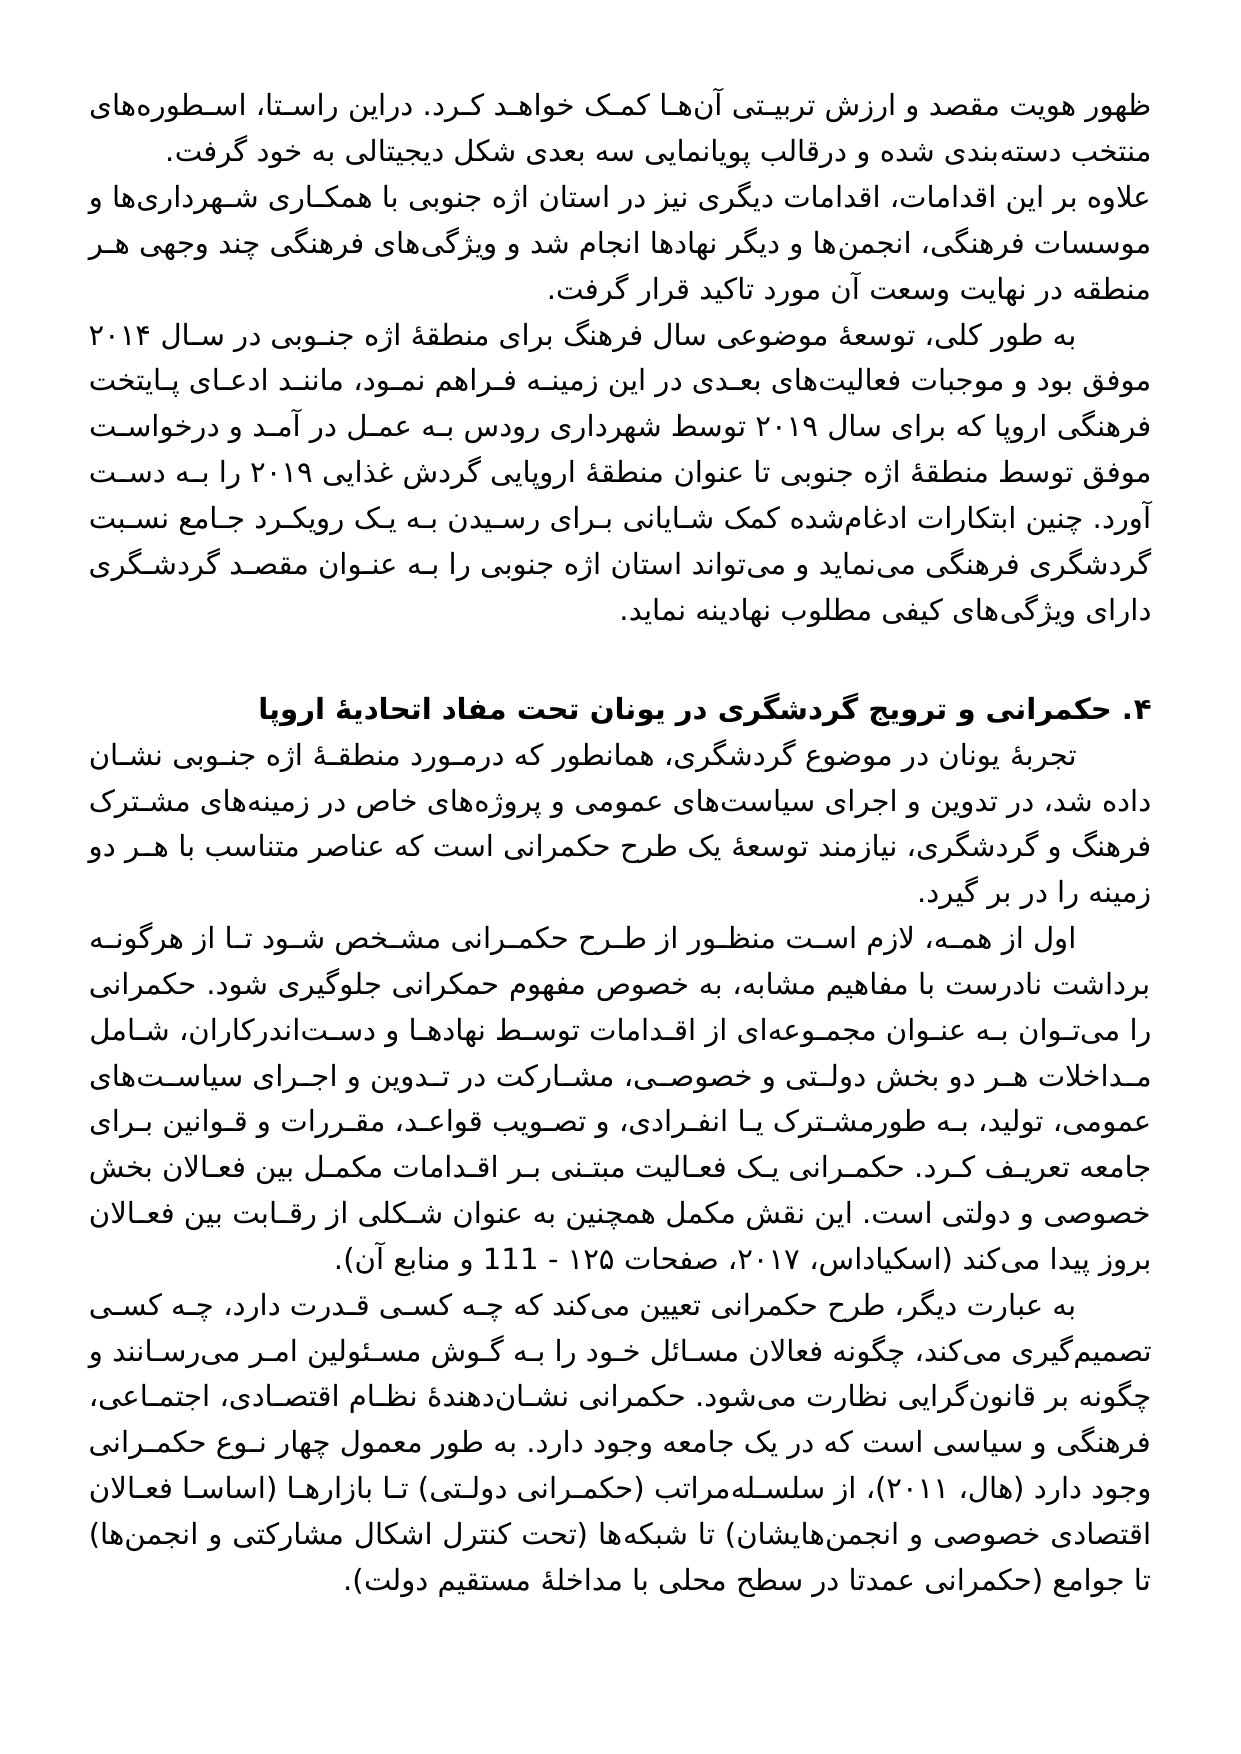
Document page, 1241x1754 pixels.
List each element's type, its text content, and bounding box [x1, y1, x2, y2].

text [89, 89, 1152, 168]
text علاوه بر این اقدامات، اقدامات دیگری نیز در استان اژه جنوبی با همکاری شهرداری‌ها و موسسات فرهنگی، انجمن‌ها و دیگر نهادها انجام شد و ویژگی‌های فرهنگی چند وجهی هر منطقه در نهایت وسعت آن مورد تاکید قرار گرفت. [89, 180, 1152, 306]
text به عبارت دیگر، طرح حکمرانی تعیین می‌کند که چه کسی قدرت دارد، چه کسی تصمیم‌گیری می‌کند، چگونه فعالان مسائل خود را به گوش مسئولین امر می‌رسانند و چگونه بر قانون‌گرایی نظارت می‌شود. حکمرانی نشان‌دهندۀ نظام اقتصادی، اجتماعی، فرهنگی و سیاسی است که در یک جامعه وجود دارد. به طور معمول چهار نوع حکمرانی وجود دارد (هال، ۲۰۱۱)، از سلسله‌مراتب (حکمرانی دولتی) تا بازارها (اساسا فعالان اقتصادی خصوصی و انجمن‌هایشان) تا شبکه‌ها (تحت کنترل اشکال مشارکتی و انجمن‌ها) تا جوامع (حکمرانی عمدتا در سطح محلی با مداخلۀ مستقیم دولت). [89, 1288, 1152, 1597]
text به طور کلی، توسعۀ موضوعی سال فرهنگ برای منطقۀ اژه جنوبی در سال ۲۰۱۴ موفق بود و موجبات فعالیت‌های بعدی در این زمینه فراهم نمود، مانند ادعای پایتخت فرهنگی اروپا که برای سال ۲۰۱۹ توسط شهرداری رودس به عمل در آمد و درخواست موفق توسط منطقۀ اژه جنوبی تا عنوان منطقۀ اروپایی گردش غذایی ۲۰۱۹ را به دست آورد. چنین ابتکارات ادغام‌شده کمک شایانی برای رسیدن به یک رویکرد جامع نسبت گردشگری فرهنگی می‌نماید و می‌تواند استان اژه جنوبی را به عنوان مقصد گردشگری دارای ویژگی‌های کیفی مطلوب نهادینه نماید. [89, 318, 1152, 627]
text تجربۀ یونان در موضوع گردشگری، همانطور که درمورد منطقۀ اژه جنوبی نشان داده شد، در تدوین و اجرای سیاست‌های عمومی و پروژه‌های خاص در زمینه‌های مشترک فرهنگ و گردشگری، نیازمند توسعۀ یک طرح حکمرانی است که عناصر متناسب با هر دو زمینه را در بر گیرد. [89, 738, 1152, 909]
text ۴. حکمرانی و ترویج گردشگری در یونان تحت مفاد اتحادیۀ اروپا [89, 692, 1152, 726]
text اول از همه، لازم است منظور از طرح حکمرانی مشخص شود تا از هرگونه برداشت نادرست با مفاهیم مشابه، به خصوص مفهوم حمکرانی جلوگیری شود. حکمرانی را می‌توان به عنوان مجموعه‌ای از اقدامات توسط نهادها و دست‌اندرکاران، شامل مداخلات هر دو بخش دولتی و خصوصی، مشارکت در تدوین و اجرای سیاست‌های عمومی، تولید، به طورمشترک یا انفرادی، و تصویب قواعد، مقررات و قوانین برای جامعه تعریف کرد. حکمرانی یک فعالیت مبتنی بر اقدامات مکمل بین فعالان بخش خصوصی و دولتی است. این نقش مکمل همچنین به عنوان شکلی از رقابت بین فعالان بروز پیدا می‌کند (اسکیاداس، ۲۰۱۷، صفحات ۱۲۵ - 111 و منابع آن). [89, 921, 1152, 1276]
